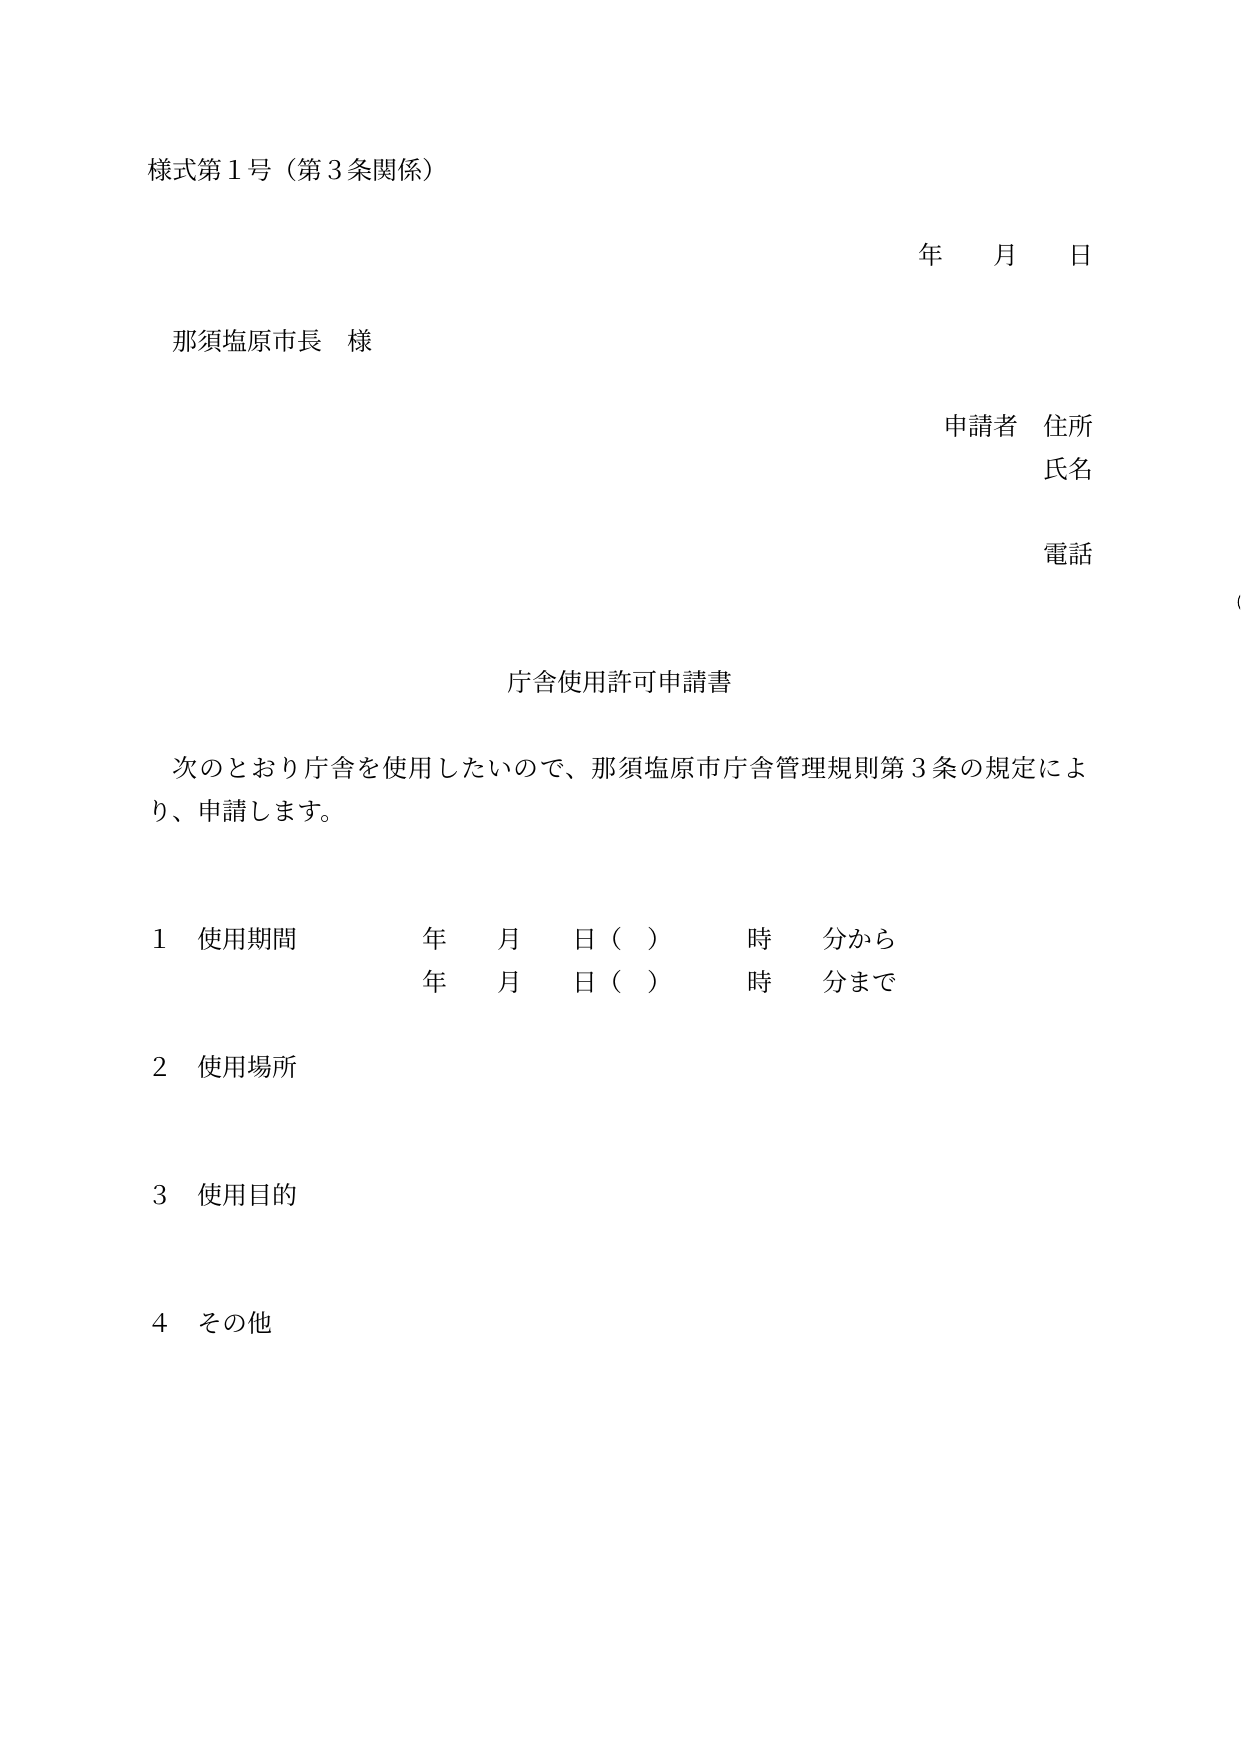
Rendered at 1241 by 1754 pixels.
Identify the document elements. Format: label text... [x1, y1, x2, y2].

text 電話 [148, 534, 1093, 572]
text 氏名 [148, 449, 1093, 486]
text 庁舎使用許可申請書 [148, 662, 1093, 700]
text ４ その他 [148, 1303, 1093, 1341]
text １ 使用期間 年 月 日（ ） 時 分から [148, 919, 1093, 956]
text 次のとおり庁舎を使用したいので、那須塩原市庁舎管理規則第３条の規定により、申請します。 [148, 748, 1093, 828]
text 様式第１号（第３条関係） [148, 150, 1093, 187]
text 年 月 日 [148, 235, 1093, 273]
text ２ 使用場所 [148, 1047, 1093, 1084]
text 那須塩原市長 様 [148, 321, 1093, 358]
text 年 月 日（ ） 時 分まで [148, 962, 1093, 999]
text 申請者 住所 [148, 406, 1093, 443]
text ３ 使用目的 [148, 1175, 1093, 1212]
